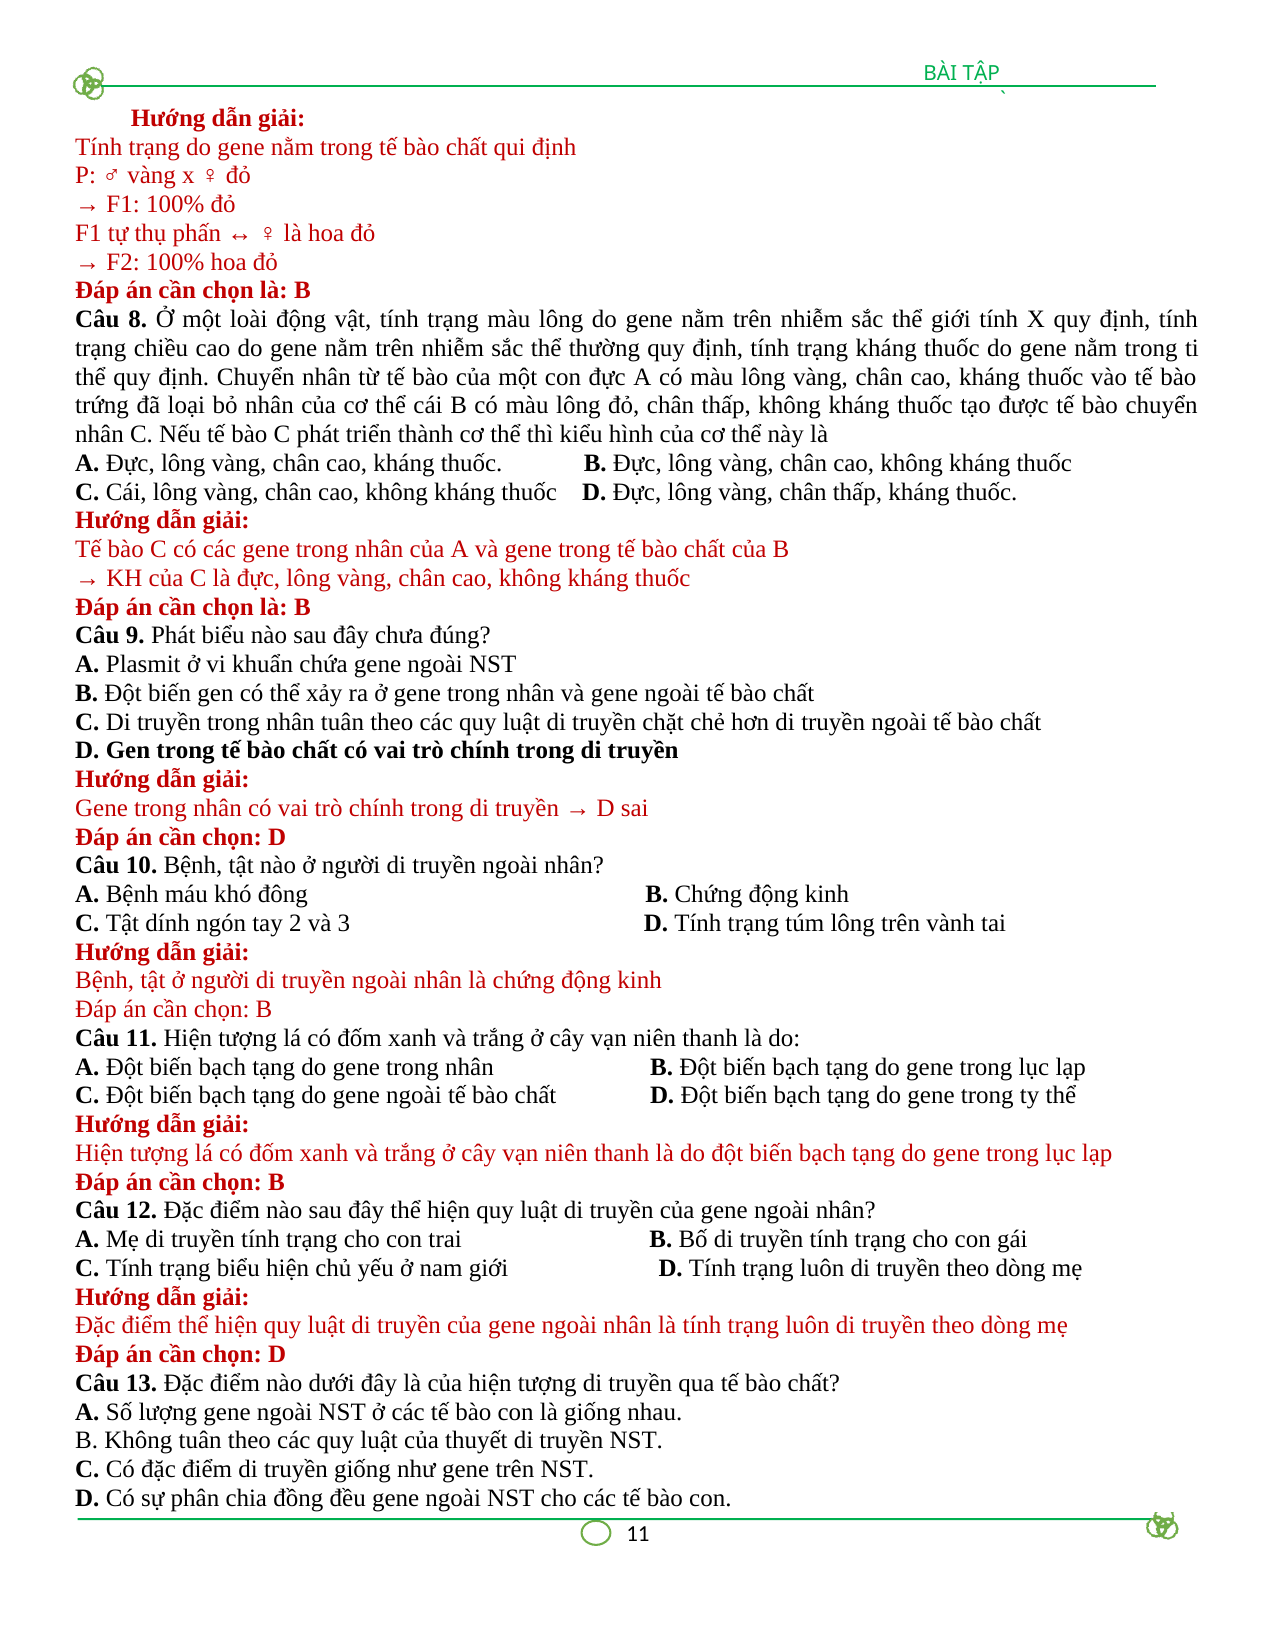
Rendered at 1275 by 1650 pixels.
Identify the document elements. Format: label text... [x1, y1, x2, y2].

text Tính trạng do gene nằm trong tế bào chất qui định [75, 132, 1200, 161]
text Đáp án cần chọn: B [75, 1167, 1200, 1196]
text C. Có đặc điểm di truyền giống như gene trên NST. [75, 1454, 1200, 1483]
text A. Bệnh máu khó đông B. Chứng động kinh [75, 879, 1200, 908]
text Hướng dẫn giải: [75, 1282, 1200, 1311]
picture [1138, 1512, 1186, 1546]
text Câu 11. Hiện tượng lá có đốm xanh và trắng ở cây vạn niên thanh là do: [75, 1023, 1200, 1052]
text P: ♂ vàng x ♀ đỏ [75, 161, 1200, 189]
text B. Đột biến gen có thể xảy ra ở gene trong nhân và gene ngoài tế bào chất [75, 678, 1200, 707]
subtitle B. Không tuân theo các quy luật của thuyết di truyền NST. [75, 1426, 1200, 1454]
text Đặc điểm thể hiện quy luật di truyền của gene ngoài nhân là tính trạng luôn di truyền theo dòng mẹ [75, 1311, 1200, 1339]
text Tế bào C có các gene trong nhân của A và gene trong tế bào chất của B [75, 534, 1200, 563]
text A. Plasmit ở vi khuẩn chứa gene ngoài NST [75, 649, 1200, 678]
text Câu 13. Đặc điểm nào dưới đây là của hiện tượng di truyền qua tế bào chất? [75, 1368, 1200, 1397]
text F1 tự thụ phấn ↔ ♀ là hoa đỏ [75, 218, 1200, 247]
text A. Số lượng gene ngoài NST ở các tế bào con là giống nhau. [75, 1397, 1200, 1426]
text C. Đột biến bạch tạng do gene ngoài tế bào chất D. Đột biến bạch tạng do gene trong ty thể [75, 1081, 1200, 1109]
text D. Có sự phân chia đồng đều gene ngoài NST cho các tế bào con. [75, 1483, 1200, 1512]
text Đáp án cần chọn là: B [75, 276, 1200, 304]
text Câu 12. Đặc điểm nào sau đây thể hiện quy luật di truyền của gene ngoài nhân? [75, 1196, 1200, 1224]
picture [63, 54, 119, 103]
text → F1: 100% đỏ [75, 189, 1200, 218]
text C. Cái, lông vàng, chân cao, không kháng thuốc D. Đực, lông vàng, chân thấp, kháng thuốc. [75, 477, 1200, 506]
text Đáp án cần chọn: D [75, 822, 1200, 851]
text C. Tính trạng biểu hiện chủ yếu ở nam giới D. Tính trạng luôn di truyền theo dòng mẹ [75, 1253, 1200, 1282]
text Hướng dẫn giải: [75, 937, 1200, 966]
text Hướng dẫn giải: [75, 764, 1200, 793]
text A. Đực, lông vàng, chân cao, kháng thuốc. B. Đực, lông vàng, chân cao, không kháng thuốc [75, 448, 1200, 477]
text A. Đột biến bạch tạng do gene trong nhân B. Đột biến bạch tạng do gene trong lục lạp [75, 1052, 1200, 1081]
text A. Mẹ di truyền tính trạng cho con trai B. Bố di truyền tính trạng cho con gái [75, 1224, 1200, 1253]
text C. Di truyền trong nhân tuân theo các quy luật di truyền chặt chẻ hơn di truyền ngoài tế bào chất [75, 707, 1200, 736]
subtitle D. Gen trong tế bào chất có vai trò chính trong di truyền [75, 736, 1200, 764]
text → F2: 100% hoa đỏ [75, 247, 1200, 276]
text Hiện tượng lá có đốm xanh và trắng ở cây vạn niên thanh là do đột biến bạch tạng do gene trong lục lạp [75, 1138, 1200, 1167]
text C. Tật dính ngón tay 2 và 3 D. Tính trạng túm lông trên vành tai [75, 908, 1200, 937]
text Hướng dẫn giải: [75, 506, 1200, 534]
text Câu 9. Phát biểu nào sau đây chưa đúng? [75, 621, 1200, 649]
text Đáp án cần chọn: D [75, 1339, 1200, 1368]
text Đáp án cần chọn: B [75, 994, 1200, 1023]
text Câu 10. Bệnh, tật nào ở người di truyền ngoài nhân? [75, 851, 1200, 879]
text Hướng dẫn giải: [75, 103, 1200, 132]
text Bệnh, tật ở người di truyền ngoài nhân là chứng động kinh [75, 966, 1200, 994]
text Hướng dẫn giải: [75, 1109, 1200, 1138]
text Câu 8. Ở một loài động vật, tính trạng màu lông do gene nằm trên nhiễm sắc thể giới tính X quy định, tính trạng chiều cao do gene nằm trên nhiễm sắc thể thường quy định, tính trạng kháng thuốc do gene nằm trong ti thể quy định. Chuyển nhân từ tế bào của một con đực A có màu lông vàng, chân cao, kháng thuốc vào tế bào trứng đã loại bỏ nhân của cơ thể cái B có màu lông đỏ, chân thấp, không kháng thuốc tạo được tế bào chuyển nhân C. Nếu tế bào C phát triển thành cơ thể thì kiểu hình của cơ thể này là [75, 304, 1200, 448]
text Đáp án cần chọn là: B [75, 592, 1200, 621]
text Gene trong nhân có vai trò chính trong di truyền → D sai [75, 793, 1200, 822]
text → KH của C là đực, lông vàng, chân cao, không kháng thuốc [75, 563, 1200, 592]
